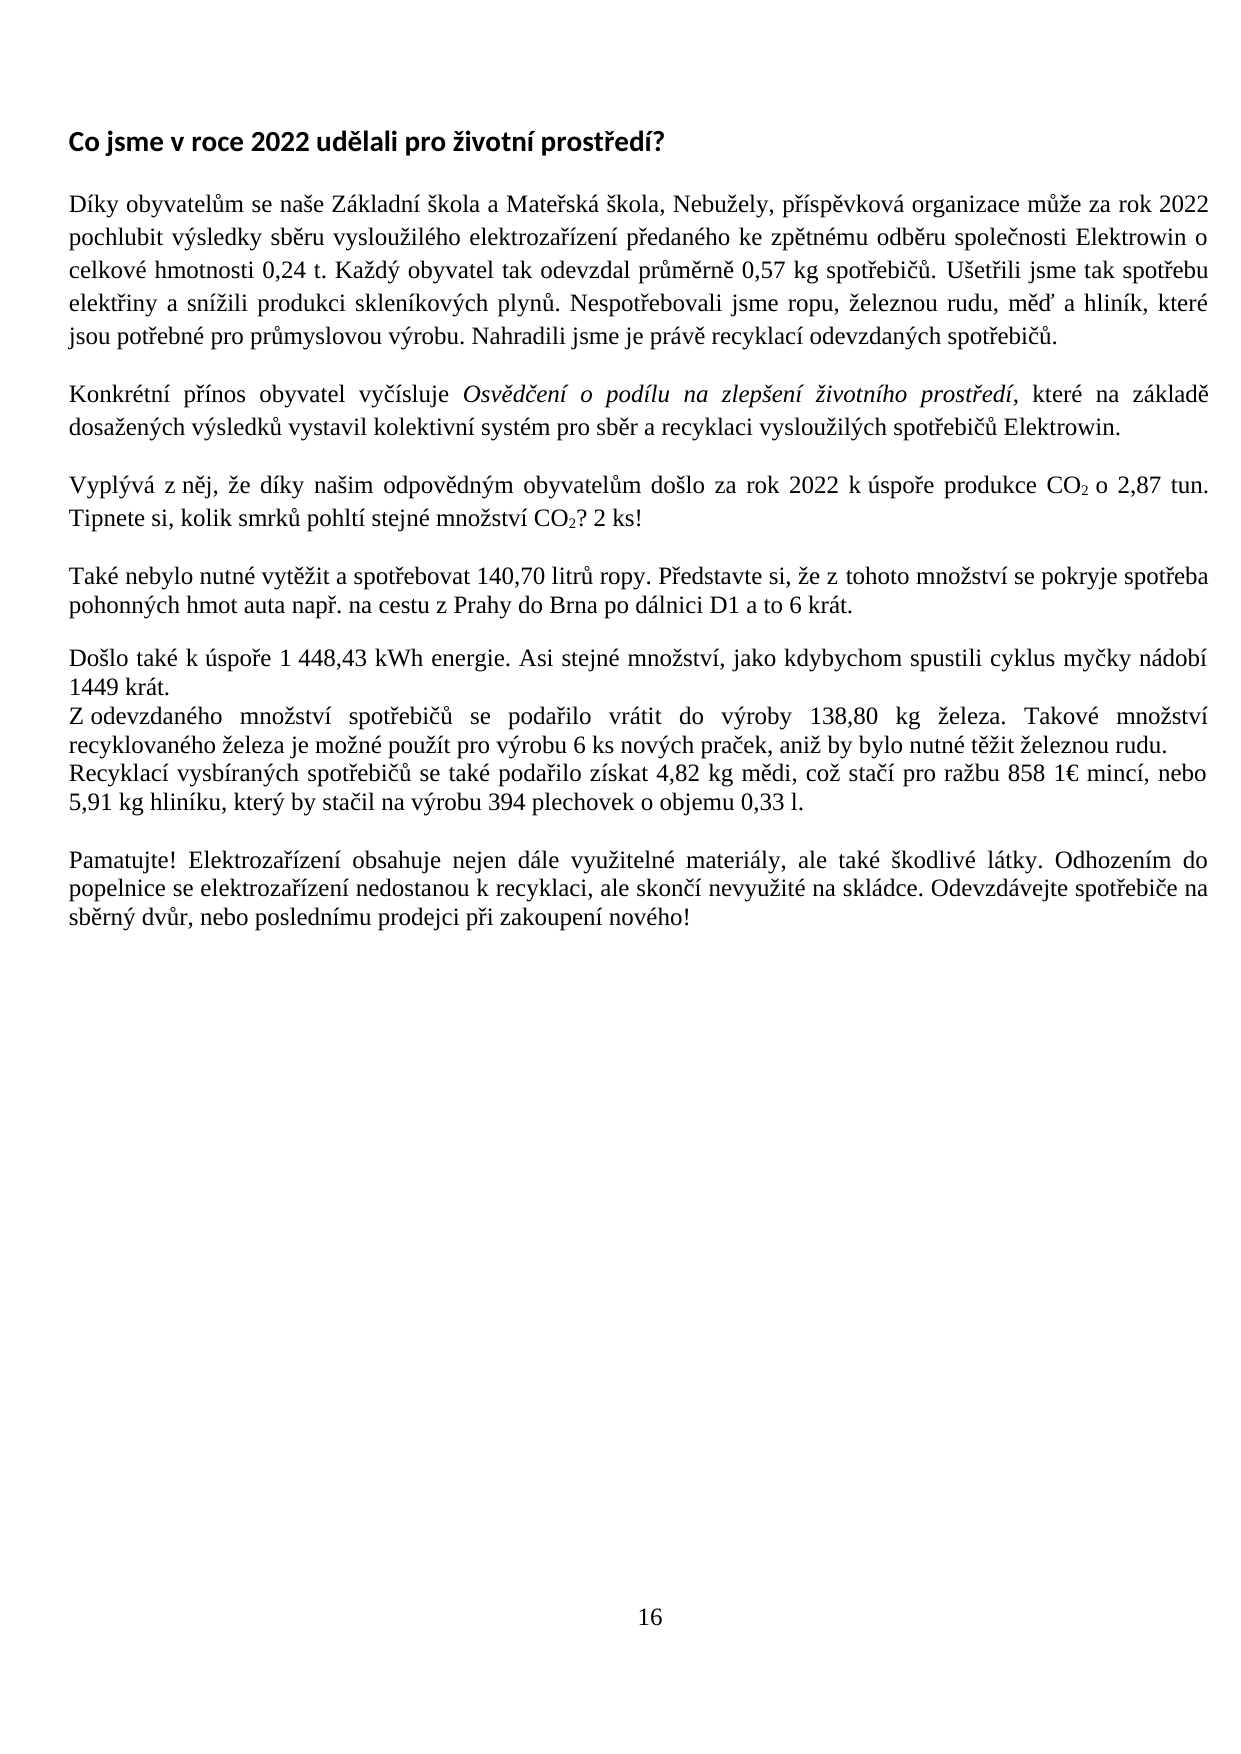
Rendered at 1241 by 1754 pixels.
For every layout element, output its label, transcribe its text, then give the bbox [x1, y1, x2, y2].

text Co jsme v roce 2022 udělali pro životní prostředí? [69, 123, 1209, 158]
text Pamatujte! Elektrozařízení obsahuje nejen dále využitelné materiály, ale také škodlivé látky. Odhozením do popelnice se elektrozařízení nedostanou k recyklaci, ale skončí nevyužité na skládce. Odevzdávejte spotřebiče na sběrný dvůr, nebo poslednímu prodejci při zakoupení nového! [69, 845, 1209, 931]
text Díky obyvatelům se naše Základní škola a Mateřská škola, Nebužely, příspěvková organizace může za rok 2022 pochlubit výsledky sběru vysloužilého elektrozařízení předaného ke zpětnému odběru společnosti Elektrowin o celkové hmotnosti 0,24 t. Každý obyvatel tak odevzdal průměrně 0,57 kg spotřebičů. Ušetřili jsme tak spotřebu elektřiny a snížili produkci skleníkových plynů. Nespotřebovali jsme ropu, železnou rudu, měď a hliník, které jsou potřebné pro průmyslovou výrobu. Nahradili jsme je právě recyklací odevzdaných spotřebičů. [69, 189, 1209, 350]
text Recyklací vysbíraných spotřebičů se také podařilo získat 4,82 kg mědi, což stačí pro ražbu 858 1€ mincí, nebo 5,91 kg hliníku, který by stačil na výrobu 394 plechovek o objemu 0,33 l. [69, 758, 1209, 816]
text Také nebylo nutné vytěžit a spotřebovat 140,70 litrů ropy. Představte si, že z tohoto množství se pokryje spotřeba pohonných hmot auta např. na cestu z Prahy do Brna po dálnici D1 a to 6 krát. [69, 561, 1209, 618]
text Konkrétní přínos obyvatel vyčísluje Osvědčení o podílu na zlepšení životního prostředí, které na základě dosažených výsledků vystavil kolektivní systém pro sběr a recyklaci vysloužilých spotřebičů Elektrowin. [69, 379, 1209, 441]
text Vyplývá z něj, že díky našim odpovědným obyvatelům došlo za rok 2022 k úspoře produkce CO2 o 2,87 tun. Tipnete si, kolik smrků pohltí stejné množství CO2? 2 ks! [69, 470, 1209, 532]
text Z odevzdaného množství spotřebičů se podařilo vrátit do výroby 138,80 kg železa. Takové množství recyklovaného železa je možné použít pro výrobu 6 ks nových praček, aniž by bylo nutné těžit železnou rudu. [69, 701, 1209, 758]
text Došlo také k úspoře 1 448,43 kWh energie. Asi stejné množství, jako kdybychom spustili cyklus myčky nádobí 1449 krát. [69, 643, 1209, 701]
